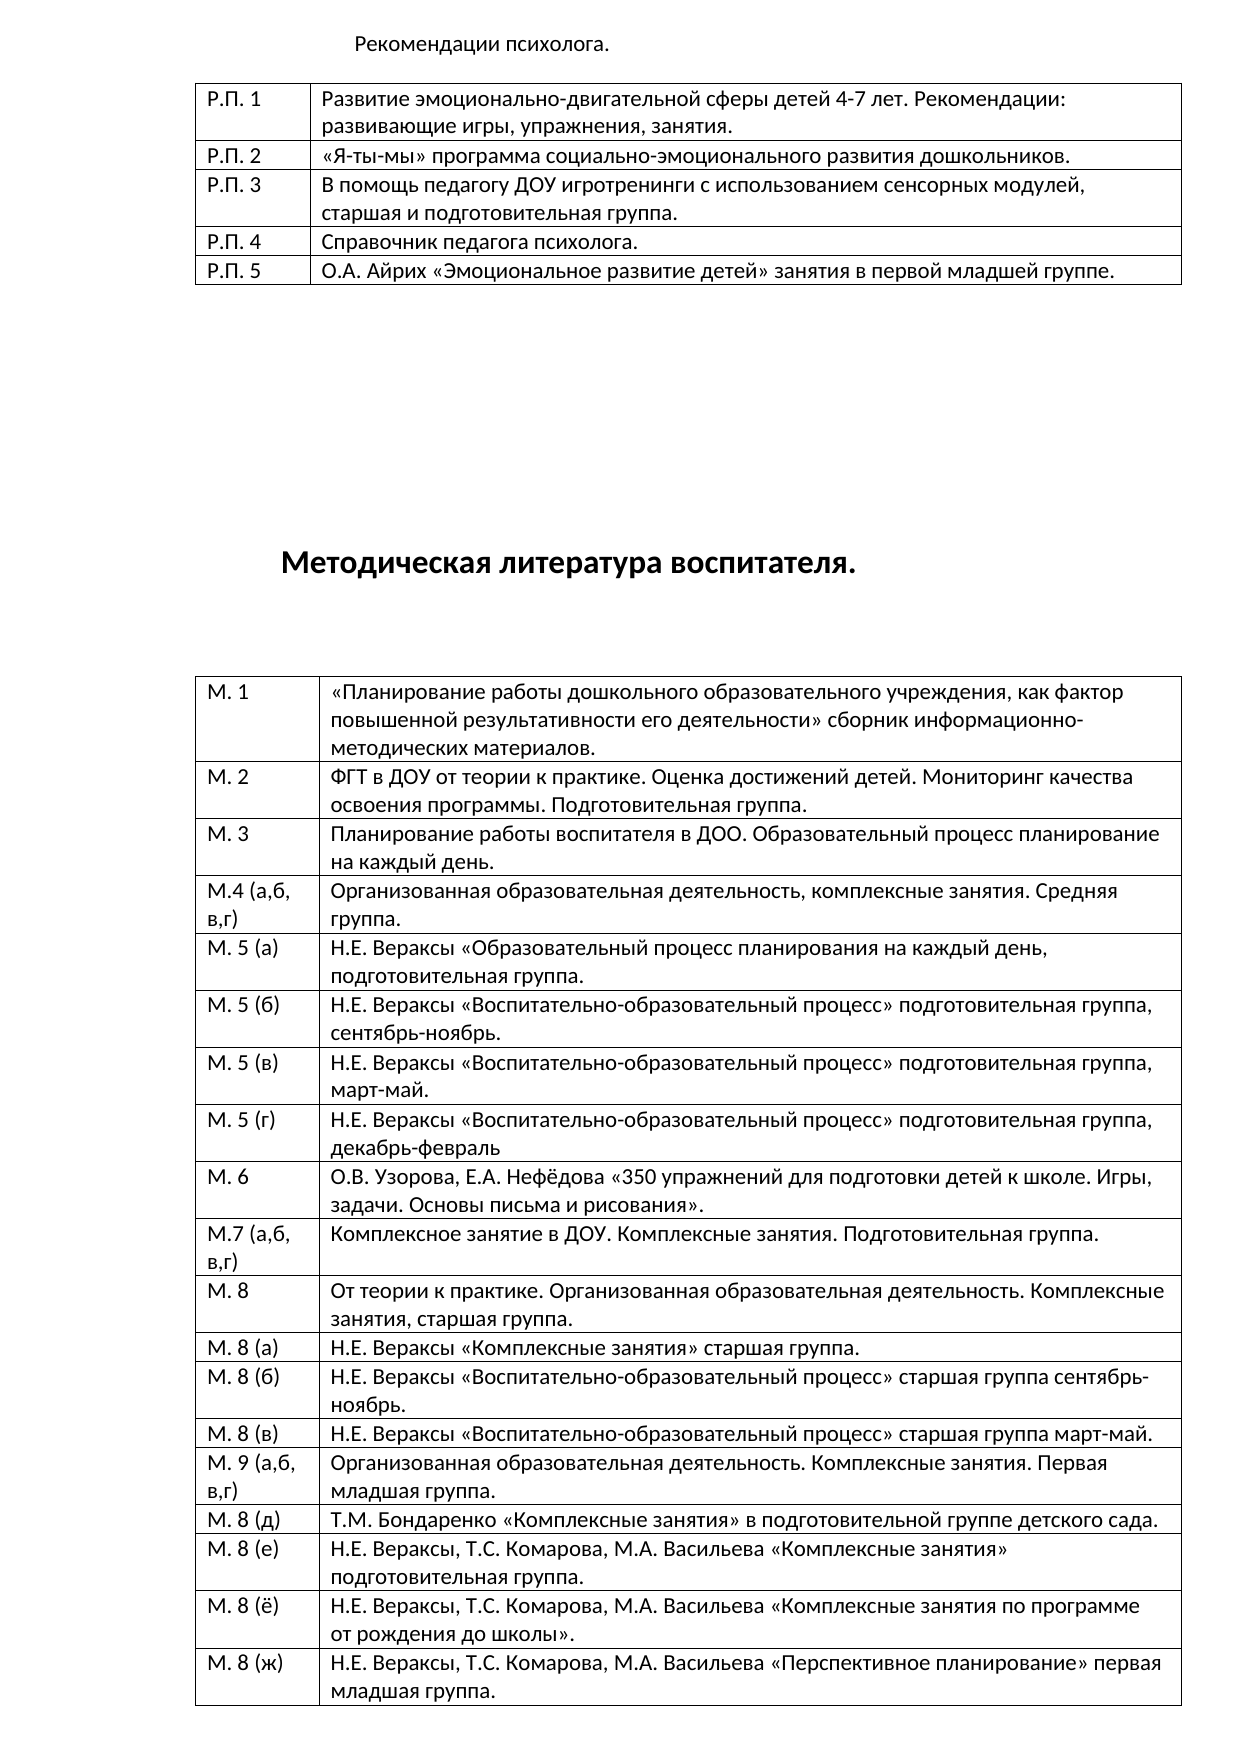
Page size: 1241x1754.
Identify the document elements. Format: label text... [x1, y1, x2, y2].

table_cell Н.Е. Вераксы, Т.С. Комарова, М.А. Васильева «Комплексные занятия» подготовительная группа. [320, 1534, 1181, 1590]
table_cell Р.П. 3 [196, 170, 310, 226]
table_cell Н.Е. Вераксы «Воспитательно-образовательный процесс» подготовительная группа, сентябрь-ноябрь. [320, 991, 1181, 1047]
table_cell ФГТ в ДОУ от теории к практике. Оценка достижений детей. Мониторинг качества освоения программы. Подготовительная группа. [320, 762, 1181, 818]
table_cell М.4 (а,б, в,г) [196, 876, 319, 932]
table_cell Р.П. 5 [196, 256, 310, 284]
table_cell Н.Е. Вераксы «Воспитательно-образовательный процесс» старшая группа сентябрь-ноябрь. [320, 1362, 1181, 1418]
table_cell Справочник педагога психолога. [311, 227, 1181, 255]
table_cell Н.Е. Вераксы «Воспитательно-образовательный процесс» подготовительная группа, декабрь-февраль [320, 1105, 1181, 1161]
table_header «Планирование работы дошкольного образовательного учреждения, как фактор повышенной результативности его деятельности» сборник информационно-методических материалов. [320, 677, 1181, 761]
table_cell М. 8 (в) [196, 1419, 319, 1447]
table_cell «Я-ты-мы» программа социально-эмоционального развития дошкольников. [311, 141, 1181, 169]
text Методическая литература воспитателя. [207, 541, 1152, 582]
table_cell М. 8 (ё) [196, 1591, 319, 1647]
table_cell М. 8 [196, 1276, 319, 1332]
table_cell Н.Е. Вераксы «Воспитательно-образовательный процесс» старшая группа март-май. [320, 1419, 1181, 1447]
table_cell М. 5 (б) [196, 991, 319, 1047]
table_cell Н.Е. Вераксы «Образовательный процесс планирования на каждый день, подготовительная группа. [320, 934, 1181, 989]
table_cell М. 8 (б) [196, 1362, 319, 1418]
table_cell О.А. Айрих «Эмоциональное развитие детей» занятия в первой младшей группе. [311, 256, 1181, 284]
table_cell Комплексное занятие в ДОУ. Комплексные занятия. Подготовительная группа. [320, 1219, 1181, 1275]
table_cell М. 8 (ж) [196, 1649, 319, 1704]
table_cell М. 5 (а) [196, 934, 319, 989]
table_cell Р.П. 4 [196, 227, 310, 255]
table_cell Т.М. Бондаренко «Комплексные занятия» в подготовительной группе детского сада. [320, 1505, 1181, 1533]
table_cell Н.Е. Вераксы, Т.С. Комарова, М.А. Васильева «Комплексные занятия по программе от рождения до школы». [320, 1591, 1181, 1647]
table_cell Н.Е. Вераксы «Комплексные занятия» старшая группа. [320, 1333, 1181, 1361]
table_cell М. 8 (а) [196, 1333, 319, 1361]
table_cell Организованная образовательная деятельность. Комплексные занятия. Первая младшая группа. [320, 1448, 1181, 1504]
text Рекомендации психолога. [281, 29, 1152, 58]
table_header Р.П. 1 [196, 84, 310, 140]
table_cell М. 6 [196, 1162, 319, 1218]
table_cell М. 2 [196, 762, 319, 818]
table_header Развитие эмоционально-двигательной сферы детей 4-7 лет. Рекомендации: развивающие игры, упражнения, занятия. [311, 84, 1181, 140]
table_cell Планирование работы воспитателя в ДОО. Образовательный процесс планирование на каждый день. [320, 819, 1181, 875]
table_cell Н.Е. Вераксы «Воспитательно-образовательный процесс» подготовительная группа, март-май. [320, 1048, 1181, 1104]
table_cell Организованная образовательная деятельность, комплексные занятия. Средняя группа. [320, 876, 1181, 932]
table_cell М. 5 (в) [196, 1048, 319, 1104]
table_cell В помощь педагогу ДОУ игротренинги с использованием сенсорных модулей, старшая и подготовительная группа. [311, 170, 1181, 226]
table_cell От теории к практике. Организованная образовательная деятельность. Комплексные занятия, старшая группа. [320, 1276, 1181, 1332]
table_cell М.7 (а,б, в,г) [196, 1219, 319, 1275]
table_cell М. 3 [196, 819, 319, 875]
table_cell М. 9 (а,б, в,г) [196, 1448, 319, 1504]
table_cell М. 8 (д) [196, 1505, 319, 1533]
table_cell Р.П. 2 [196, 141, 310, 169]
table_cell О.В. Узорова, Е.А. Нефёдова «350 упражнений для подготовки детей к школе. Игры, задачи. Основы письма и рисования». [320, 1162, 1181, 1218]
table_header М. 1 [196, 677, 319, 761]
table_cell Н.Е. Вераксы, Т.С. Комарова, М.А. Васильева «Перспективное планирование» первая младшая группа. [320, 1649, 1181, 1704]
table_cell М. 5 (г) [196, 1105, 319, 1161]
table_cell М. 8 (е) [196, 1534, 319, 1590]
